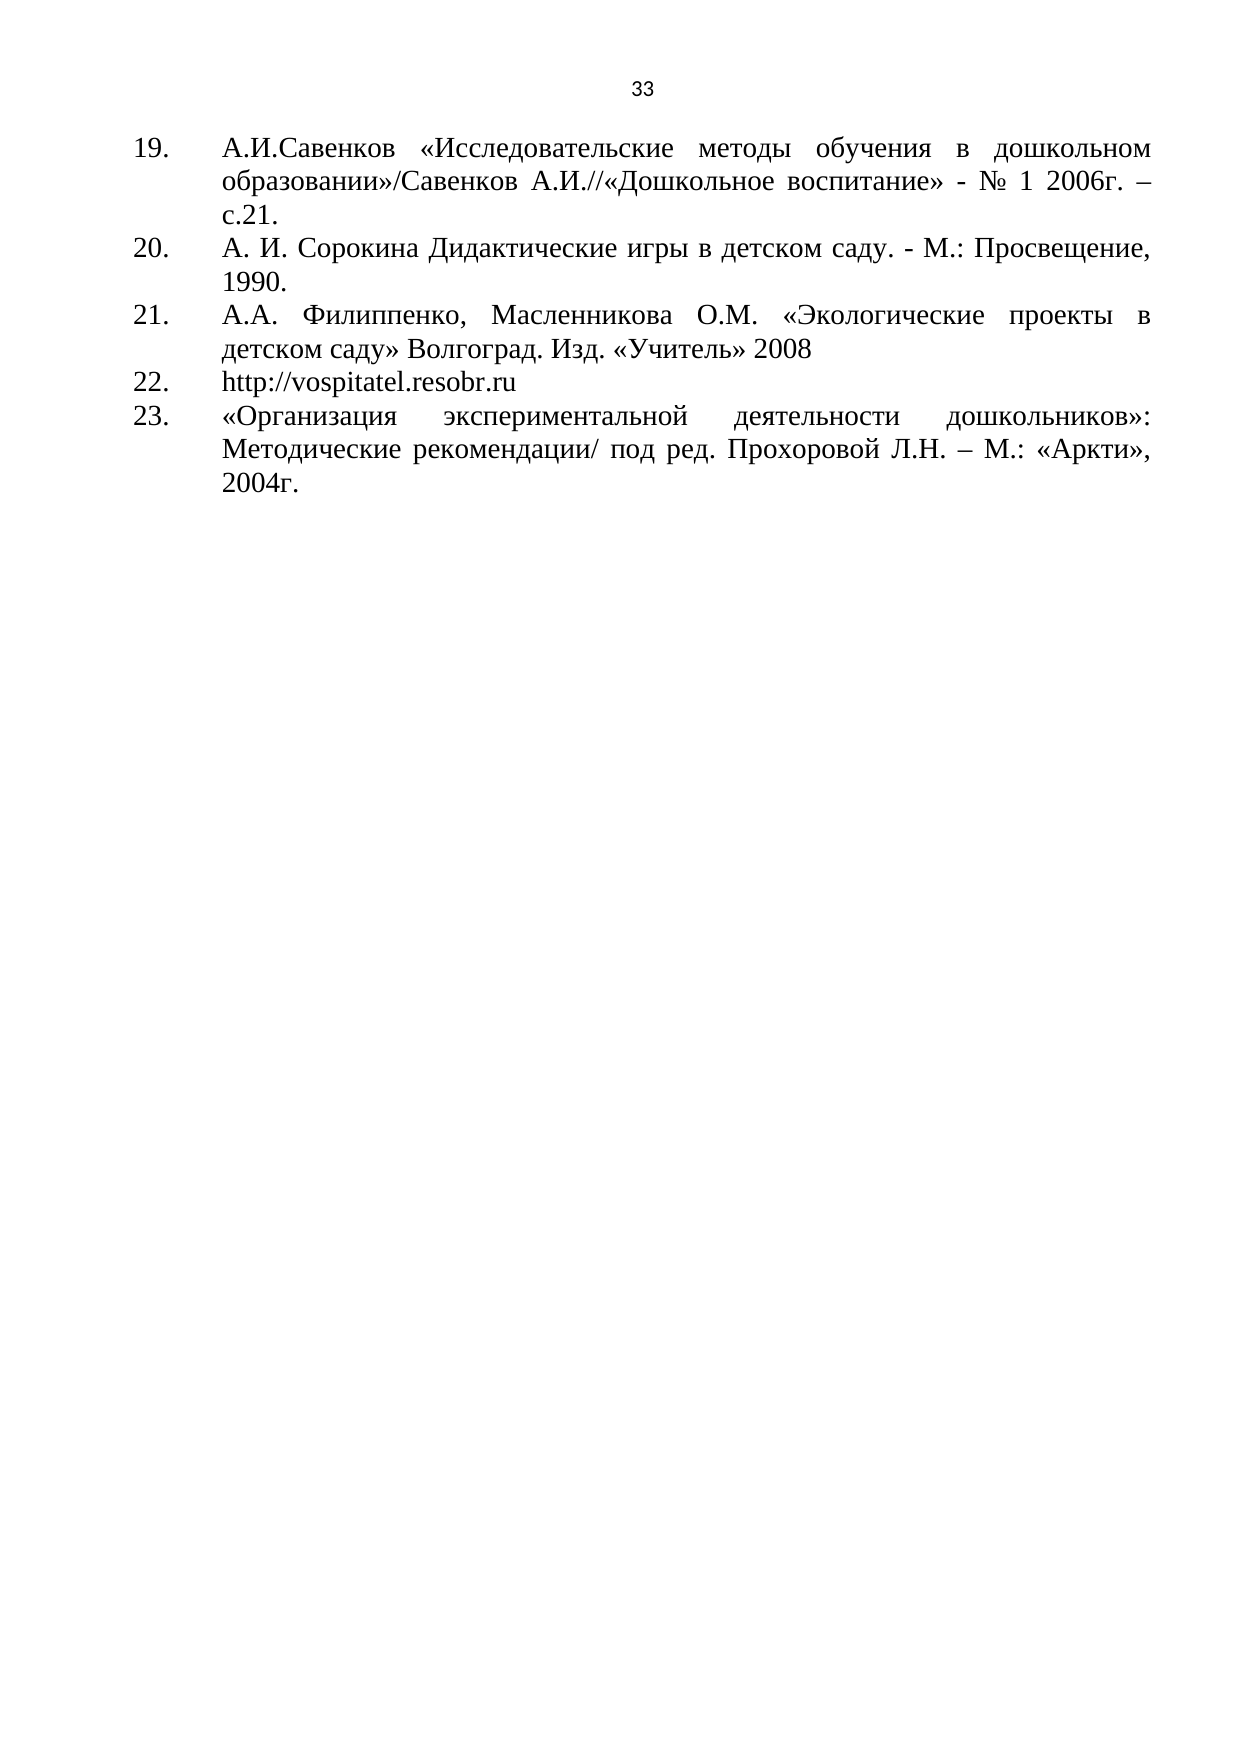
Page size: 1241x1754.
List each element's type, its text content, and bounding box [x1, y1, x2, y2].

list А.А. Филиппенко, Масленникова О.М. «Экологические проекты в детском саду» Волгоград. Изд. «Учитель» 2008 [133, 297, 1152, 364]
list http://vospitatel.resobr.ru [133, 364, 1152, 398]
list «Организация экспериментальной деятельности дошкольников»: Методические рекомендации/ под ред. Прохоровой Л.Н. – М.: «Аркти», 2004г. [133, 398, 1152, 499]
list А.И.Савенков «Исследовательские методы обучения в дошкольном образовании»/Савенков А.И.//«Дошкольное воспитание» - № 1 2006г. – с.21. [133, 130, 1152, 230]
list А. И. Сорокина Дидактические игры в детском саду. - М.: Просвещение, 1990. [133, 230, 1152, 297]
